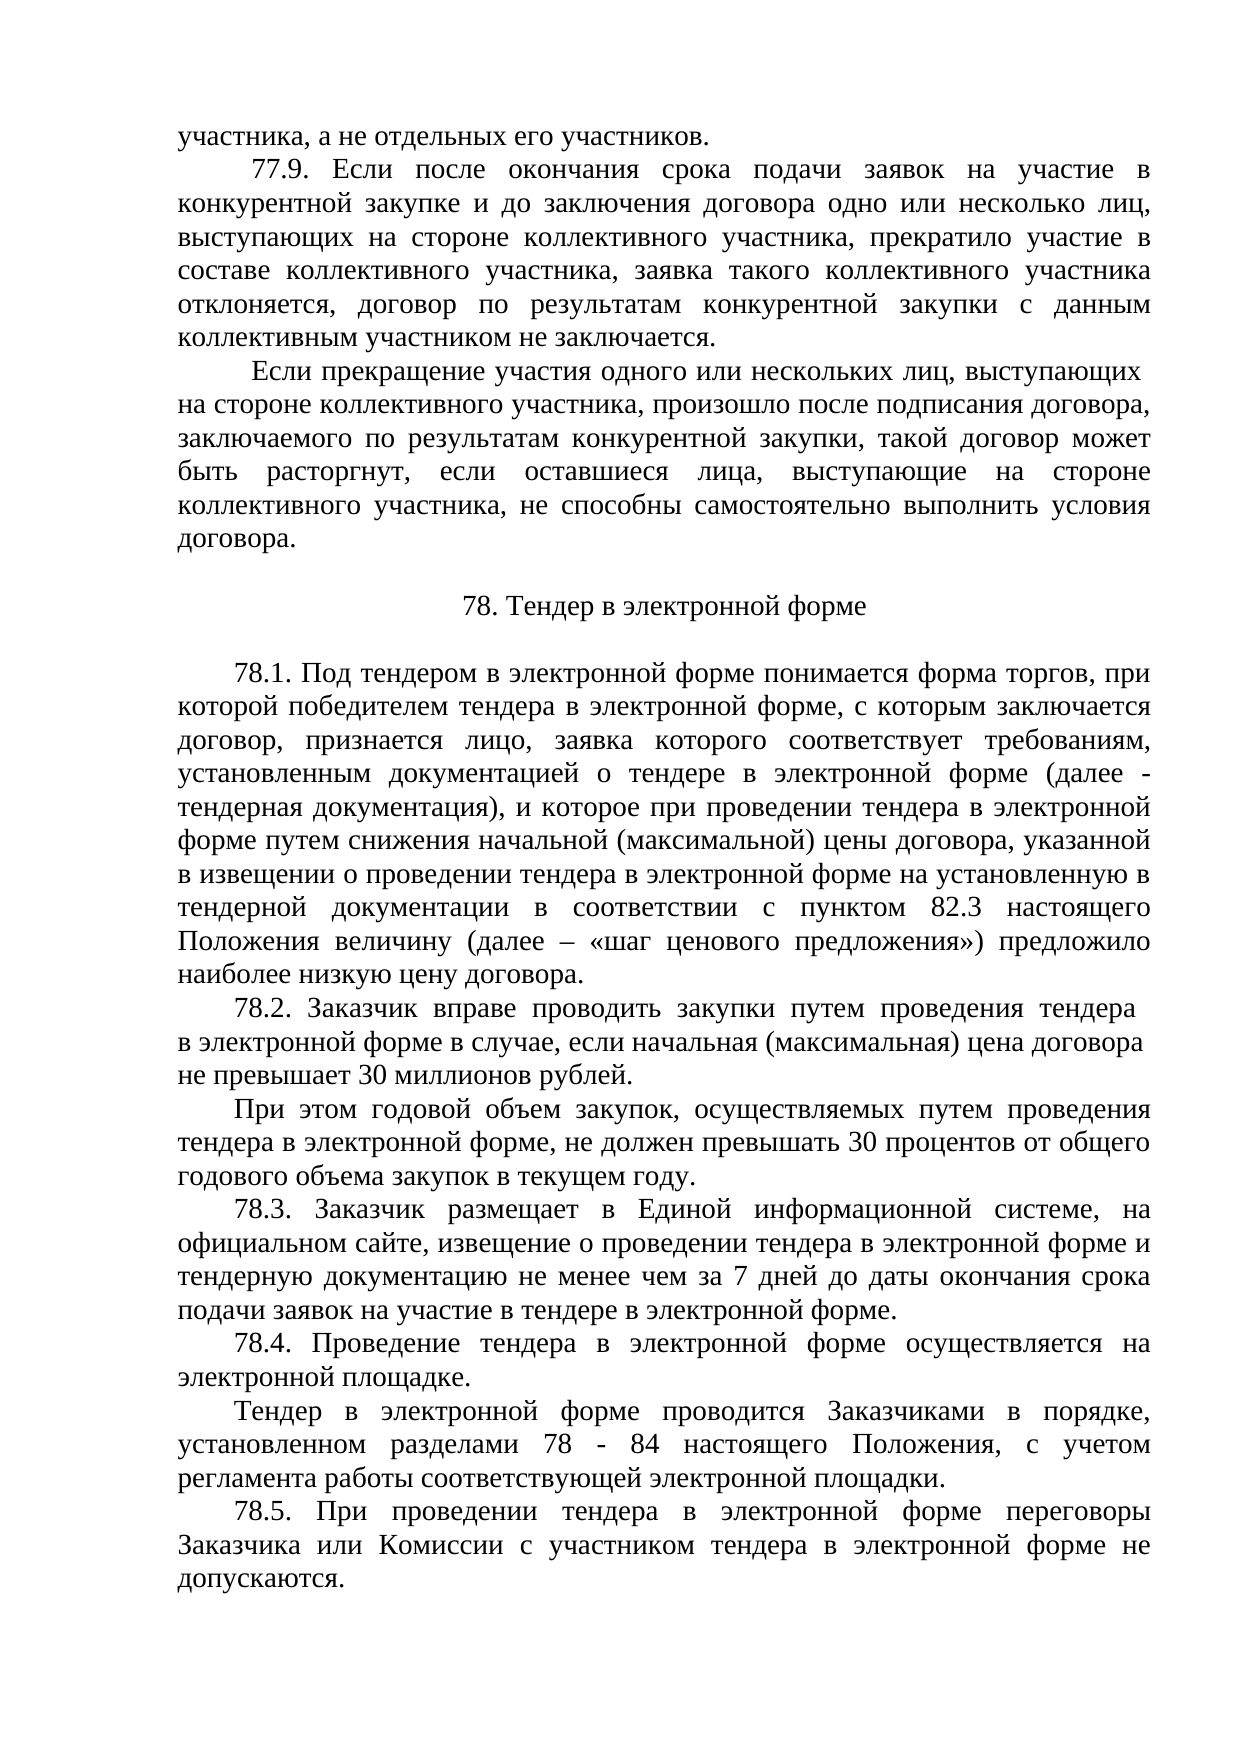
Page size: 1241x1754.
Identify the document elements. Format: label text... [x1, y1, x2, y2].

text 78.4. Проведение тендера в электронной форме осуществляется на электронной площадке. [177, 1326, 1152, 1393]
text 78.2. Заказчик вправе проводить закупки путем проведения тендера в электронной форме в случае, если начальная (максимальная) цена договора не превышает 30 миллионов рублей. [177, 990, 1152, 1091]
text При этом годовой объем закупок, осуществляемых путем проведения тендера в электронной форме, не должен превышать 30 процентов от общего годового объема закупок в текущем году. [177, 1091, 1152, 1191]
text 78.3. Заказчик размещает в Единой информационной системе, на официальном сайте, извещение о проведении тендера в электронной форме и тендерную документацию не менее чем за 7 дней до даты окончания срока подачи заявок на участие в тендере в электронной форме. [177, 1191, 1152, 1326]
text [177, 118, 1152, 152]
text 78. Тендер в электронной форме [177, 588, 1152, 621]
text 78.5. При проведении тендера в электронной форме переговоры Заказчика или Комиссии с участником тендера в электронной форме не допускаются. [177, 1493, 1152, 1594]
text Тендер в электронной форме проводится Заказчиками в порядке, установленном разделами 78 - 84 настоящего Положения, с учетом регламента работы соответствующей электронной площадки. [177, 1393, 1152, 1493]
text 78.1. Под тендером в электронной форме понимается форма торгов, при которой победителем тендера в электронной форме, с которым заключается договор, признается лицо, заявка которого соответствует требованиям, установленным документацией о тендере в электронной форме (далее - тендерная документация), и которое при проведении тендера в электронной форме путем снижения начальной (максимальной) цены договора, указанной в извещении о проведении тендера в электронной форме на установленную в тендерной документации в соответствии с пунктом 82.3 настоящего Положения величину (далее – «шаг ценового предложения») предложило наиболее низкую цену договора. [177, 655, 1152, 990]
text Если прекращение участия одного или нескольких лиц, выступающих на стороне коллективного участника, произошло после подписания договора, заключаемого по результатам конкурентной закупки, такой договор может быть расторгнут, если оставшиеся лица, выступающие на стороне коллективного участника, не способны самостоятельно выполнить условия договора. [177, 353, 1152, 554]
text 77.9. Если после окончания срока подачи заявок на участие в конкурентной закупке и до заключения договора одно или несколько лиц, выступающих на стороне коллективного участника, прекратило участие в составе коллективного участника, заявка такого коллективного участника отклоняется, договор по результатам конкурентной закупки с данным коллективным участником не заключается. [177, 152, 1152, 353]
